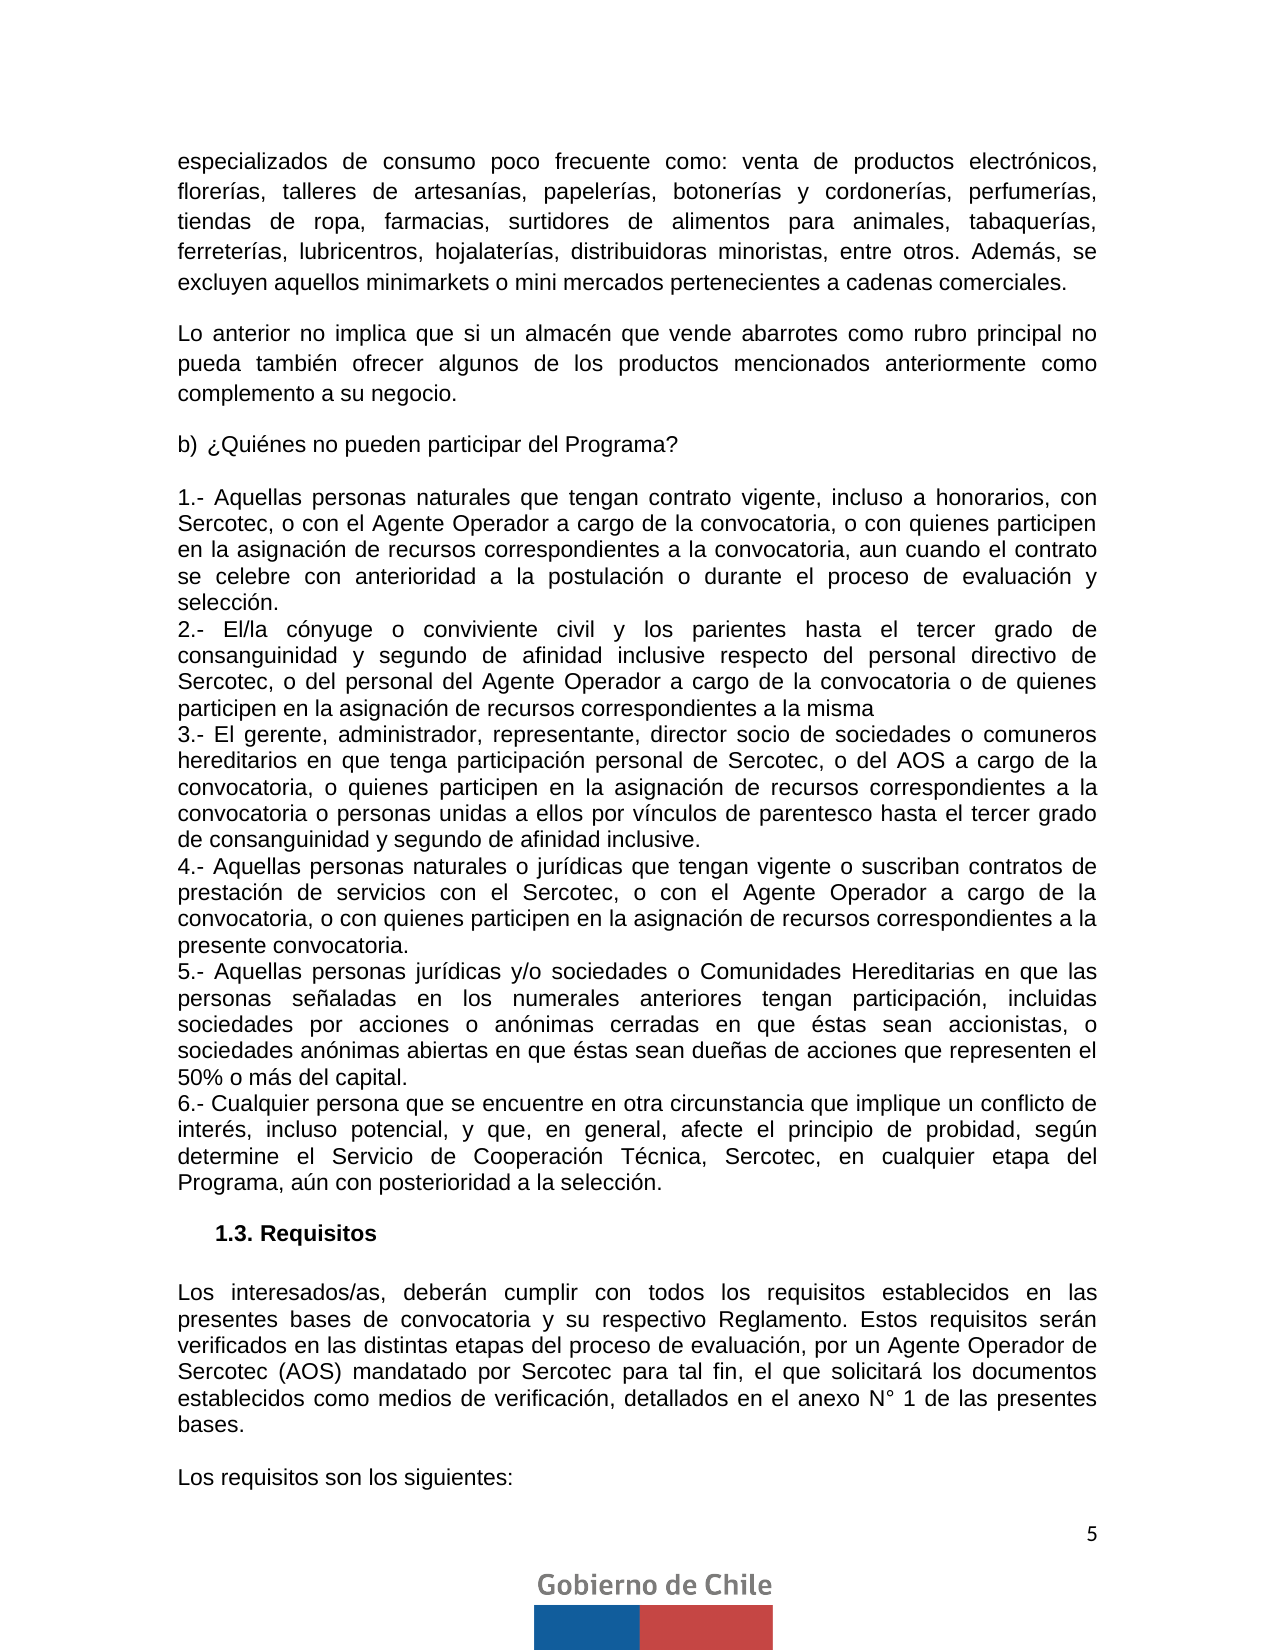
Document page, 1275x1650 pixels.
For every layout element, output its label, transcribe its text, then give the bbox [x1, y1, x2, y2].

subtitle Requisitos [215, 1220, 1098, 1247]
text Los requisitos son los siguientes: [177, 1464, 1098, 1490]
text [177, 148, 1098, 295]
picture [532, 1560, 774, 1650]
text 5.- Aquellas personas jurídicas y/o sociedades o Comunidades Hereditarias en que las personas señaladas en los numerales anteriores tengan participación, incluidas sociedades por acciones o anónimas cerradas en que éstas sean accionistas, o sociedades anónimas abiertas en que éstas sean dueñas de acciones que representen el 50% o más del capital. [177, 958, 1098, 1090]
text 6.- Cualquier persona que se encuentre en otra circunstancia que implique un conflicto de interés, incluso potencial, y que, en general, afecte el principio de probidad, según determine el Servicio de Cooperación Técnica, Sercotec, en cualquier etapa del Programa, aún con posterioridad a la selección. [177, 1090, 1098, 1195]
text 4.- Aquellas personas naturales o jurídicas que tengan vigente o suscriban contratos de prestación de servicios con el Sercotec, o con el Agente Operador a cargo de la convocatoria, o con quienes participen en la asignación de recursos correspondientes a la presente convocatoria. [177, 853, 1098, 958]
text 3.- El gerente, administrador, representante, director socio de sociedades o comuneros hereditarios en que tenga participación personal de Sercotec, o del AOS a cargo de la convocatoria, o quienes participen en la asignación de recursos correspondientes a la convocatoria o personas unidas a ellos por vínculos de parentesco hasta el tercer grado de consanguinidad y segundo de afinidad inclusive. [177, 721, 1098, 853]
list ¿Quiénes no pueden participar del Programa? [177, 431, 1098, 457]
text 1.- Aquellas personas naturales que tengan contrato vigente, incluso a honorarios, con Sercotec, o con el Agente Operador a cargo de la convocatoria, o con quienes participen en la asignación de recursos correspondientes a la convocatoria, aun cuando el contrato se celebre con anterioridad a la postulación o durante el proceso de evaluación y selección. [177, 484, 1098, 616]
text Lo anterior no implica que si un almacén que vende abarrotes como rubro principal no pueda también ofrecer algunos de los productos mencionados anteriormente como complemento a su negocio. [177, 319, 1098, 406]
text 2.- El/la cónyuge o conviviente civil y los parientes hasta el tercer grado de consanguinidad y segundo de afinidad inclusive respecto del personal directivo de Sercotec, o del personal del Agente Operador a cargo de la convocatoria o de quienes participen en la asignación de recursos correspondientes a la misma [177, 616, 1098, 721]
text Los interesados/as, deberán cumplir con todos los requisitos establecidos en las presentes bases de convocatoria y su respectivo Reglamento. Estos requisitos serán verificados en las distintas etapas del proceso de evaluación, por un Agente Operador de Sercotec (AOS) mandatado por Sercotec para tal fin, el que solicitará los documentos establecidos como medios de verificación, detallados en el anexo N° 1 de las presentes bases. [177, 1279, 1098, 1437]
